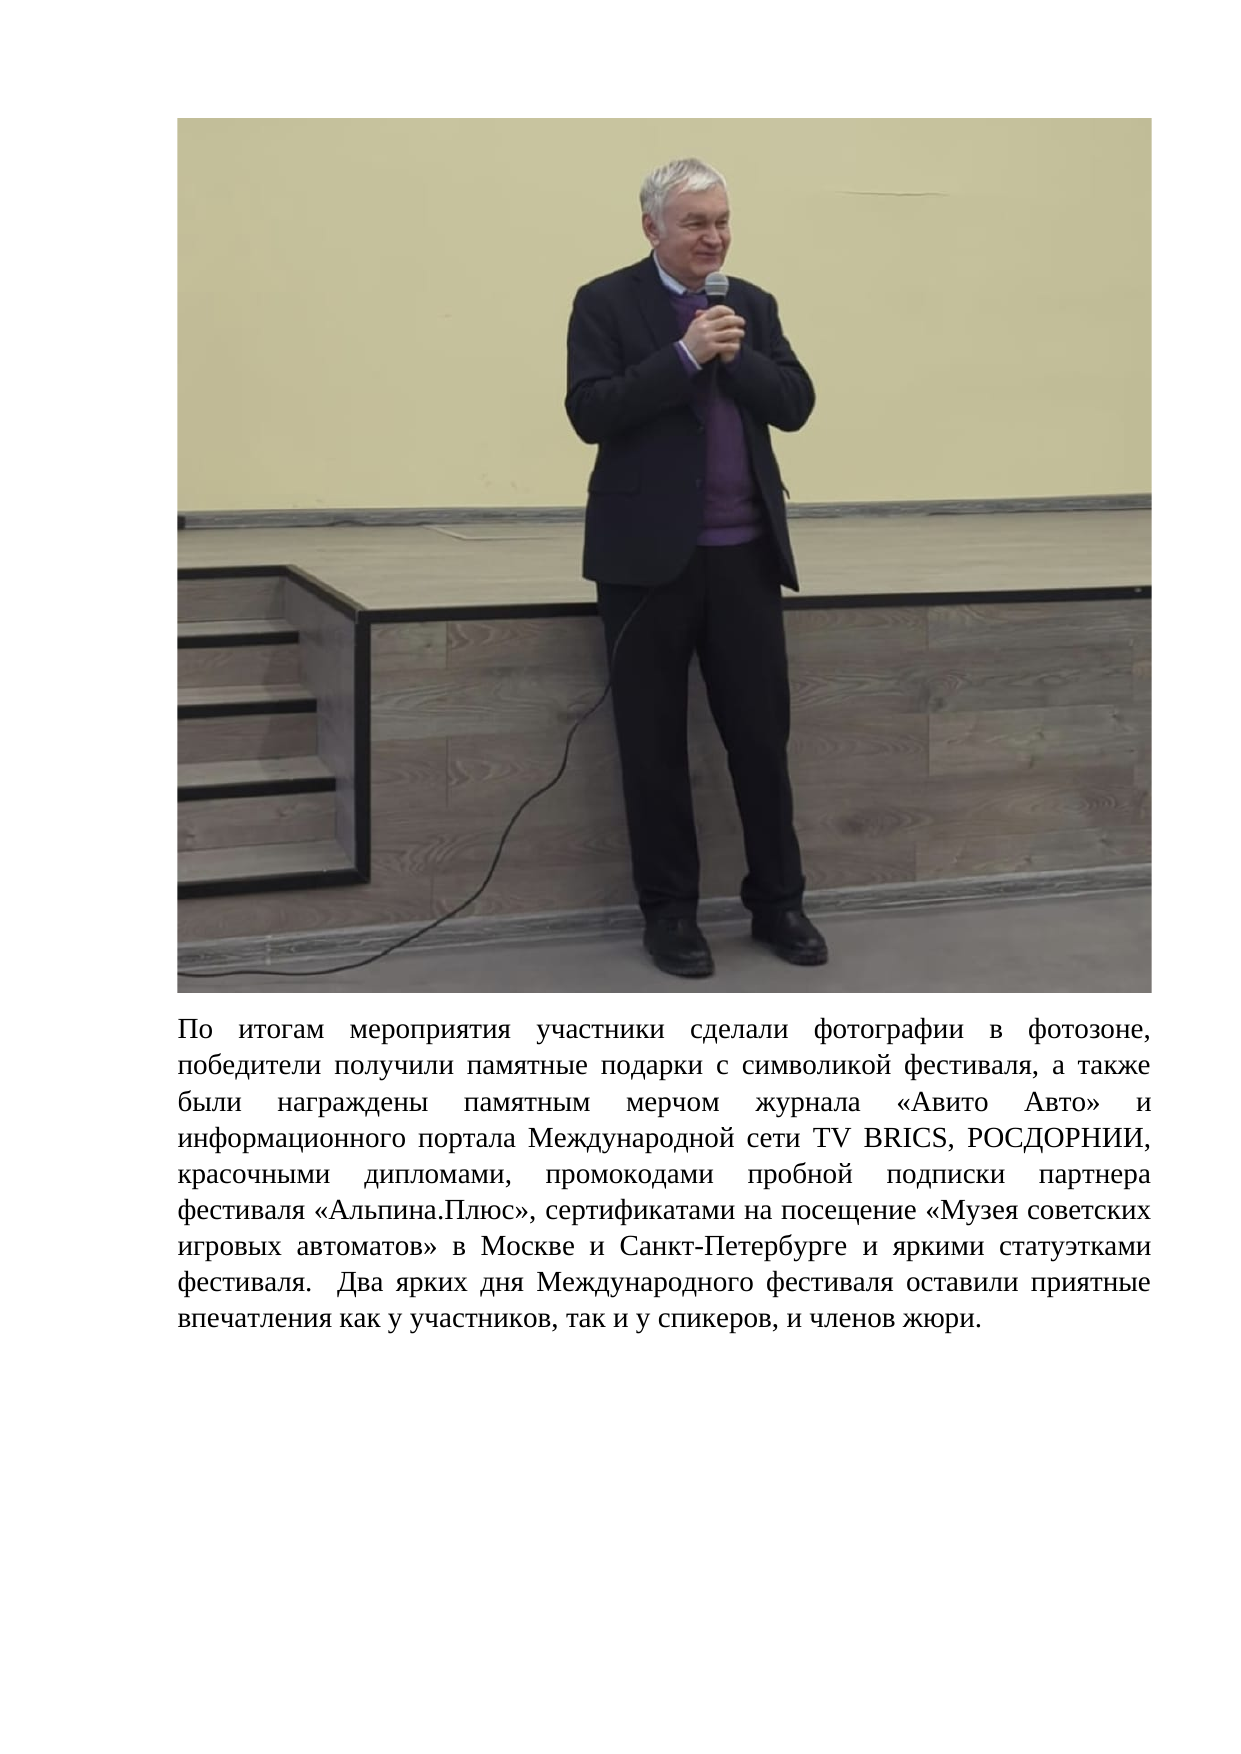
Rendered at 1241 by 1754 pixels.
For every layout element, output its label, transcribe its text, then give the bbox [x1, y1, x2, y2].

picture [177, 118, 1152, 993]
text По итогам мероприятия участники сделали фотографии в фотозоне, победители получили памятные подарки с символикой фестиваля, а также были награждены памятным мерчом журнала «Авито Авто» и информационного портала Международной сети TV BRICS, РОСДОРНИИ, красочными дипломами, промокодами пробной подписки партнера фестиваля «Альпина.Плюс», сертификатами на посещение «Музея советских игровых автоматов» в Москве и Санкт-Петербурге и яркими статуэтками фестиваля. Два ярких дня Международного фестиваля оставили приятные впечатления как у участников, так и у спикеров, и членов жюри. [177, 1298, 1152, 1334]
